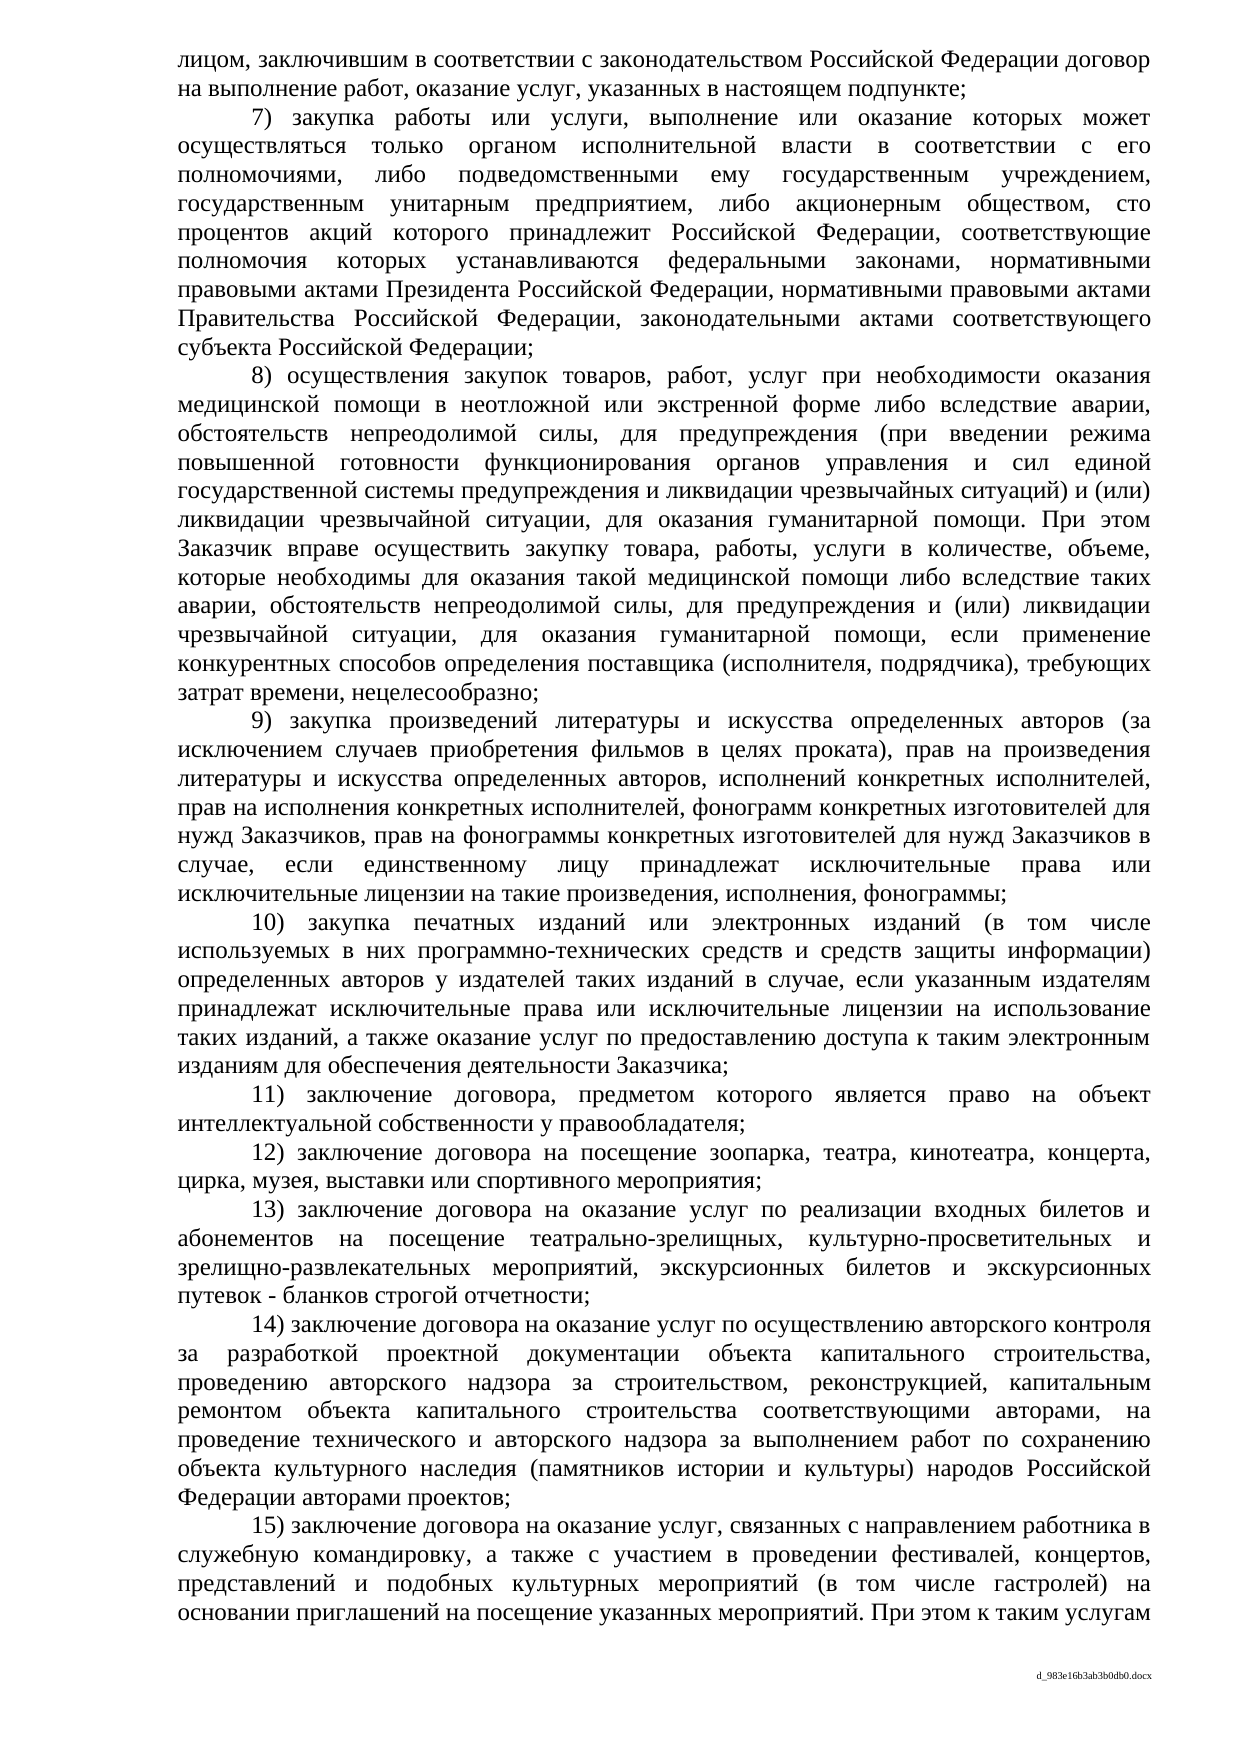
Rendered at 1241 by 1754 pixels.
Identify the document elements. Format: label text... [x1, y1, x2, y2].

text 9) закупка произведений литературы и искусства определенных авторов (за исключением случаев приобретения фильмов в целях проката), прав на произведения литературы и искусства определенных авторов, исполнений конкретных исполнителей, прав на исполнения конкретных исполнителей, фонограмм конкретных изготовителей для нужд Заказчиков, прав на фонограммы конкретных изготовителей для нужд Заказчиков в случае, если единственному лицу принадлежат исключительные права или исключительные лицензии на такие произведения, исполнения, фонограммы; [177, 706, 1152, 907]
text 14) заключение договора на оказание услуг по осуществлению авторского контроля за разработкой проектной документации объекта капитального строительства, проведению авторского надзора за строительством, реконструкцией, капитальным ремонтом объекта капитального строительства соответствующими авторами, на проведение технического и авторского надзора за выполнением работ по сохранению объекта культурного наследия (памятников истории и культуры) народов Российской Федерации авторами проектов; [177, 1309, 1152, 1511]
text 10) закупка печатных изданий или электронных изданий (в том числе используемых в них программно-технических средств и средств защиты информации) определенных авторов у издателей таких изданий в случае, если указанным издателям принадлежат исключительные права или исключительные лицензии на использование таких изданий, а также оказание услуг по предоставлению доступа к таким электронным изданиям для обеспечения деятельности Заказчика; [177, 907, 1152, 1079]
text 12) заключение договора на посещение зоопарка, театра, кинотеатра, концерта, цирка, музея, выставки или спортивного мероприятия; [177, 1137, 1152, 1194]
text 11) заключение договора, предметом которого является право на объект интеллектуальной собственности у правообладателя; [177, 1079, 1152, 1137]
text 7) закупка работы или услуги, выполнение или оказание которых может осуществляться только органом исполнительной власти в соответствии с его полномочиями, либо подведомственными ему государственным учреждением, государственным унитарным предприятием, либо акционерным обществом, сто процентов акций которого принадлежит Российской Федерации, соответствующие полномочия которых устанавливаются федеральными законами, нормативными правовыми актами Президента Российской Федерации, нормативными правовыми актами Правительства Российской Федерации, законодательными актами соответствующего субъекта Российской Федерации; [177, 102, 1152, 361]
text 8) осуществления закупок товаров, работ, услуг при необходимости оказания медицинской помощи в неотложной или экстренной форме либо вследствие аварии, обстоятельств непреодолимой силы, для предупреждения (при введении режима повышенной готовности функционирования органов управления и сил единой государственной системы предупреждения и ликвидации чрезвычайных ситуаций) и (или) ликвидации чрезвычайной ситуации, для оказания гуманитарной помощи. При этом Заказчик вправе осуществить закупку товара, работы, услуги в количестве, объеме, которые необходимы для оказания такой медицинской помощи либо вследствие таких аварии, обстоятельств непреодолимой силы, для предупреждения и (или) ликвидации чрезвычайной ситуации, для оказания гуманитарной помощи, если применение конкурентных способов определения поставщика (исполнителя, подрядчика), требующих затрат времени, нецелесообразно; [177, 361, 1152, 706]
text 13) заключение договора на оказание услуг по реализации входных билетов и абонементов на посещение театрально-зрелищных, культурно-просветительных и зрелищно-развлекательных мероприятий, экскурсионных билетов и экскурсионных путевок - бланков строгой отчетности; [177, 1194, 1152, 1309]
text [177, 44, 1152, 102]
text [177, 1511, 1152, 1626]
